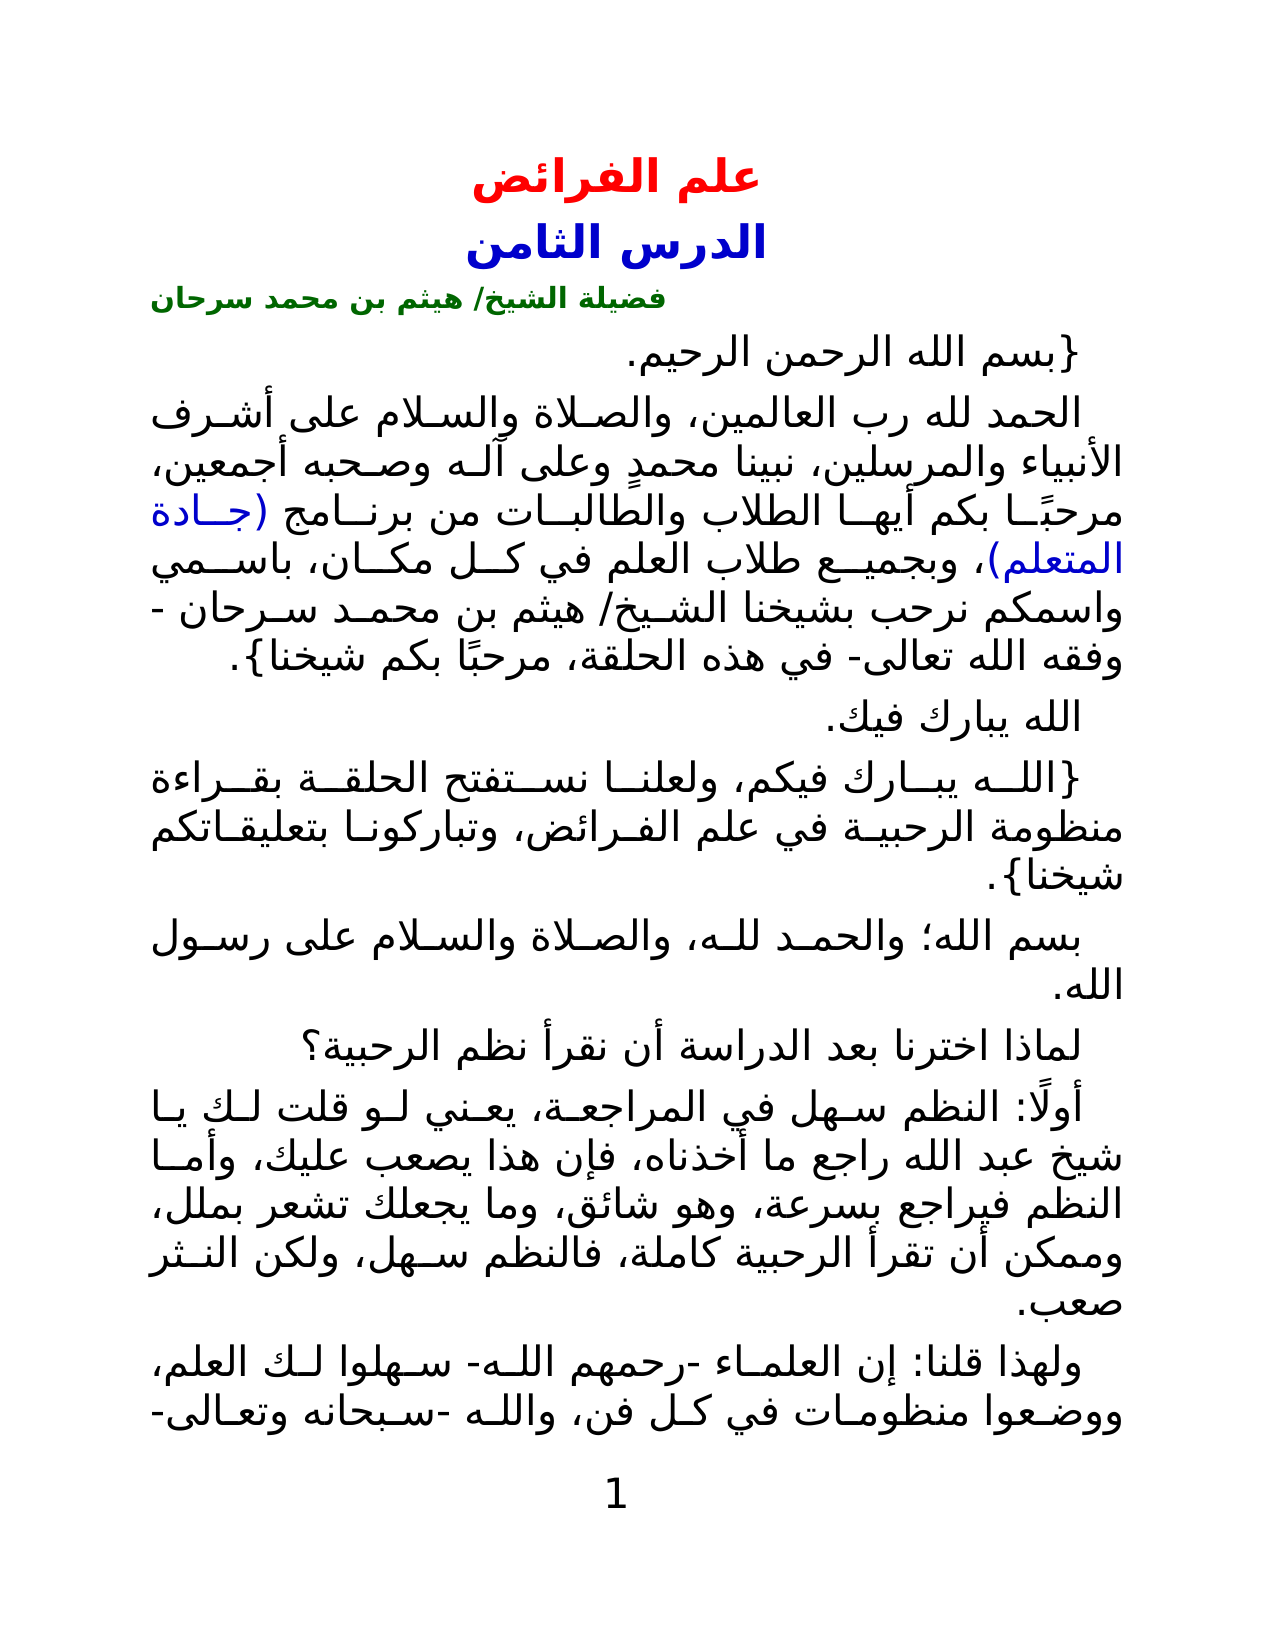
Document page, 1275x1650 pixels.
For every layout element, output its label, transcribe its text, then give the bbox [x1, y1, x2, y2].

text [150, 1338, 1125, 1435]
text الدرس الثامن [150, 216, 1125, 269]
text بسم الله؛ والحمد لله، والصلاة والسلام على رسول الله. [150, 912, 1125, 1009]
text أولًا: النظم سهل في المراجعة، يعني لو قلت لك يا شيخ عبد الله راجع ما أخذناه، فإن هذا يصعب عليك، وأما النظم فيراجع بسرعة، وهو شائق، وما يجعلك تشعر بملل، وممكن أن تقرأ الرحبية كاملة، فالنظم سهل، ولكن النثر صعب. [150, 1083, 1125, 1325]
text {الله يبارك فيكم، ولعلنا نستفتح الحلقة بقراءة منظومة الرحبية في علم الفرائض، وتباركونا بتعليقاتكم شيخنا}. [150, 754, 1125, 899]
text فضيلة الشيخ/ هيثم بن محمد سرحان [150, 282, 1125, 316]
text الحمد لله رب العالمين، والصلاة والسلام على أشرف الأنبياء والمرسلين، نبينا محمدٍ وعلى آله وصحبه أجمعين، مرحبًا بكم أيها الطلاب والطالبات من برنامج (جادة المتعلم)، وبجميع طلاب العلم في كل مكان، باسمي واسمكم نرحب بشيخنا الشيخ/ هيثم بن محمد سرحان -وفقه الله تعالى- في هذه الحلقة، مرحبًا بكم شيخنا}. [150, 389, 1125, 680]
text الله يبارك فيك. [150, 693, 1125, 741]
text لماذا اخترنا بعد الدراسة أن نقرأ نظم الرحبية؟ [150, 1022, 1125, 1070]
text علم الفرائض [150, 150, 1125, 203]
text {بسم الله الرحمن الرحيم. [150, 328, 1125, 377]
